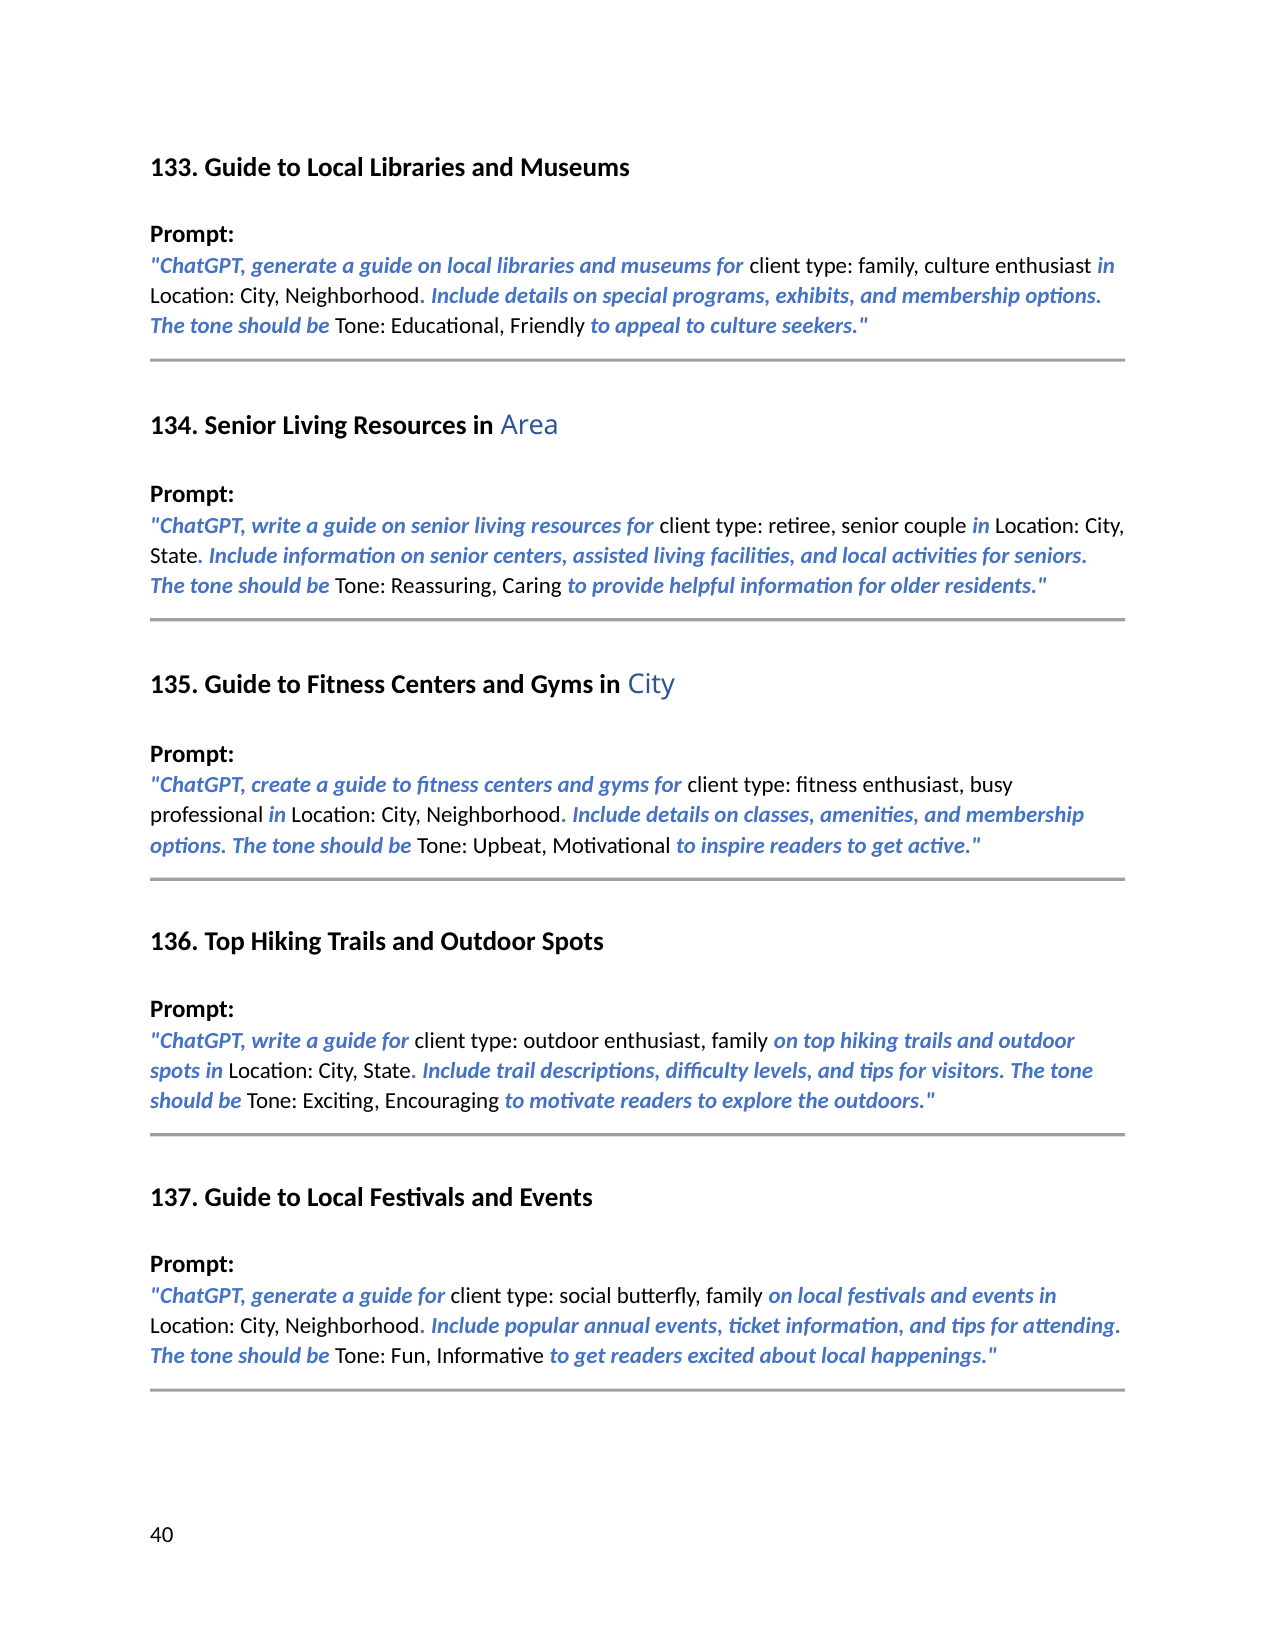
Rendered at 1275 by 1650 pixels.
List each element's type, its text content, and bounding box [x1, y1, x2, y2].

text Prompt: "ChatGPT, create a guide to fitness centers and gyms for in . Include details on classes, amenities, and membership options. The tone should be to inspire readers to get active." [150, 705, 1125, 859]
text Prompt: "ChatGPT, generate a guide for on local festivals and events in . Include popular annual events, ticket information, and tips for attending. The tone should be to get readers excited about local happenings." [150, 1216, 1125, 1370]
subtitle 137. Guide to Local Festivals and Events [150, 1180, 1125, 1213]
subtitle 134. Senior Living Resources in [150, 405, 1125, 442]
text Prompt: "ChatGPT, generate a guide on local libraries and museums for in . Include details on special programs, exhibits, and membership options. The tone should be to appeal to culture seekers." [150, 186, 1125, 340]
text Prompt: "ChatGPT, write a guide on senior living resources for in . Include information on senior centers, assisted living facilities, and local activities for seniors. The tone should be to provide helpful information for older residents." [150, 445, 1125, 599]
subtitle 133. Guide to Local Libraries and Museums [150, 150, 1125, 183]
subtitle 136. Top Hiking Trails and Outdoor Spots [150, 924, 1125, 958]
subtitle 135. Guide to Fitness Centers and Gyms in [150, 665, 1125, 702]
text Prompt: "ChatGPT, write a guide for on top hiking trails and outdoor spots in . Include trail descriptions, difficulty levels, and tips for visitors. The tone should be to motivate readers to explore the outdoors." [150, 960, 1125, 1114]
